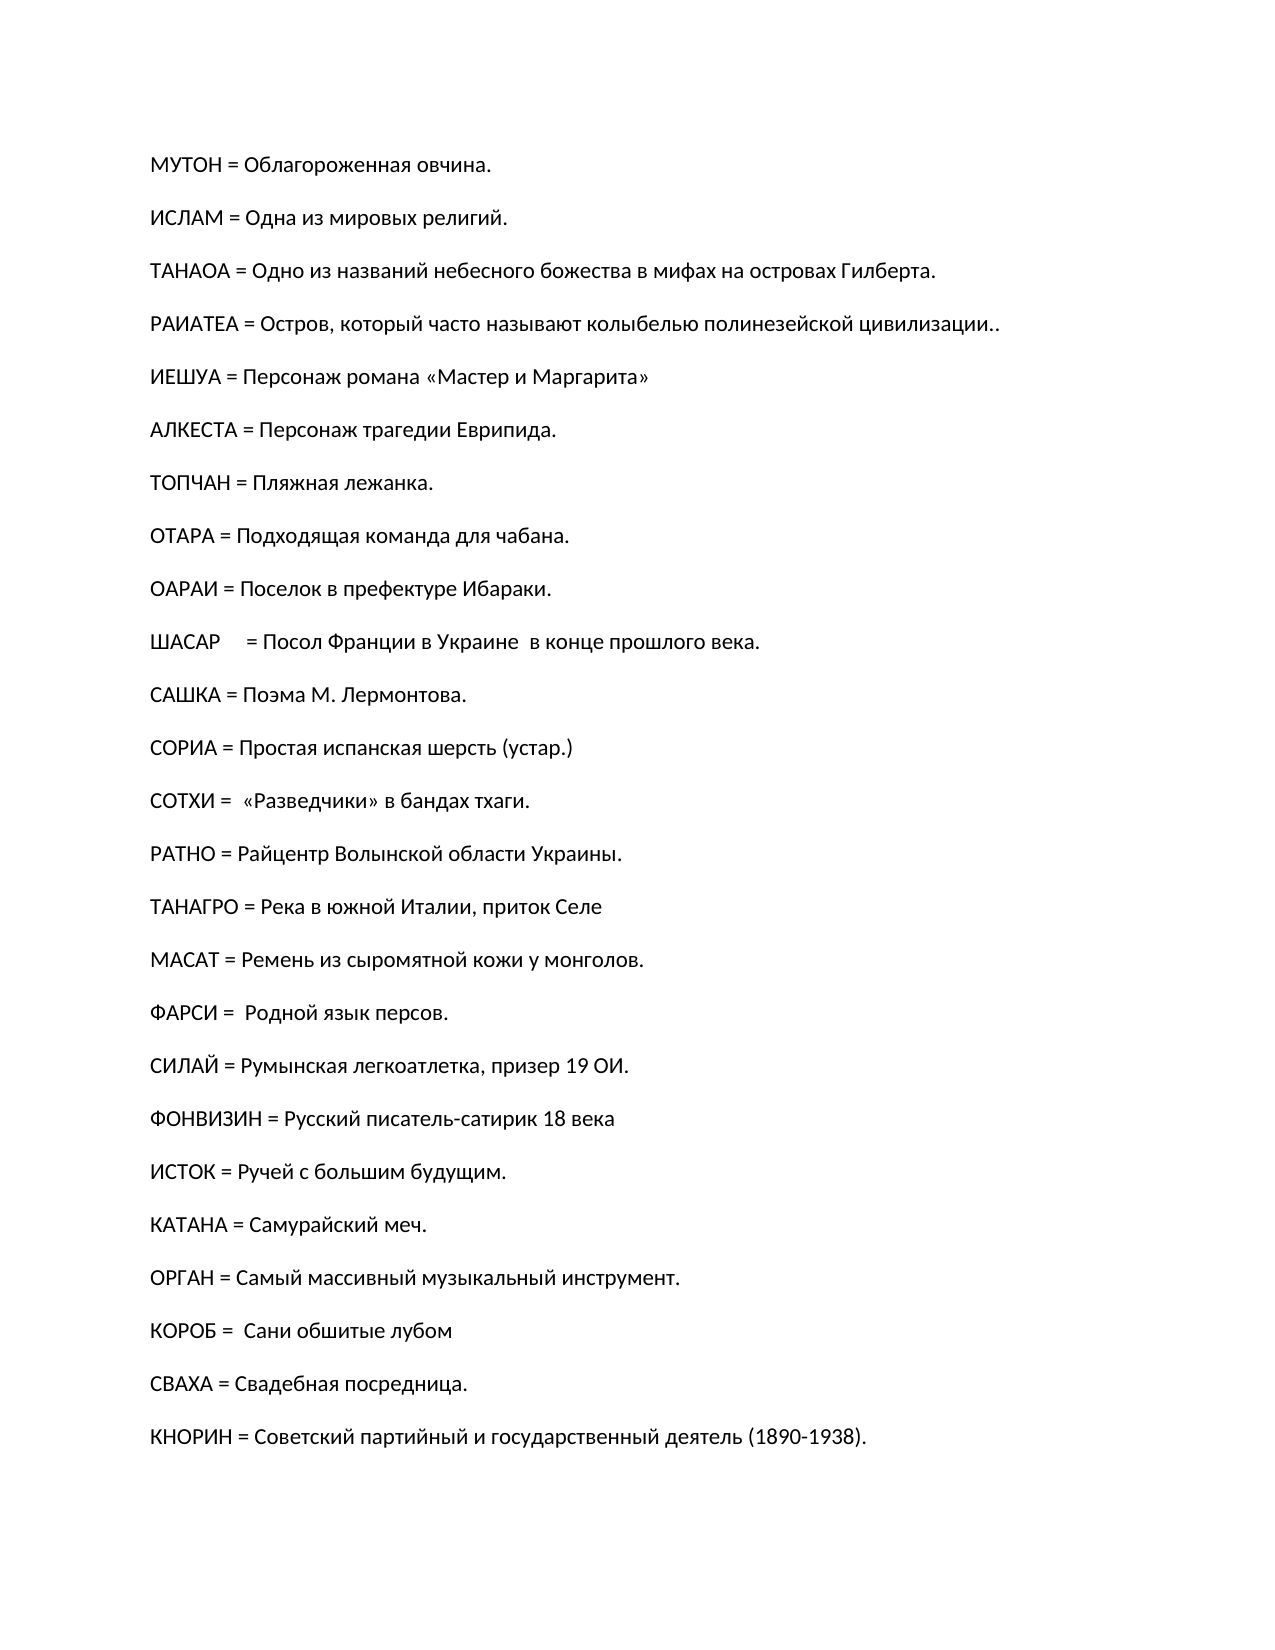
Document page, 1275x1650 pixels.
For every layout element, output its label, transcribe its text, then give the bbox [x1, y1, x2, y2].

text СОТХИ = «Разведчики» в бандах тхаги. [150, 786, 1125, 814]
text САШКА = Поэма М. Лермонтова. [150, 680, 1125, 708]
text СИЛАЙ = Румынская легкоатлетка, призер 19 ОИ. [150, 1051, 1125, 1079]
text ТОПЧАН = Пляжная лежанка. [150, 468, 1125, 496]
text ФОНВИЗИН = Русский писатель-сатирик 18 века [150, 1104, 1125, 1132]
text РАИАТЕА = Остров, который часто называют колыбелью полинезейской цивилизации.. [150, 309, 1125, 337]
text АЛКЕСТА = Персонаж трагедии Еврипида. [150, 415, 1125, 443]
text ОТАРА = Подходящая команда для чабана. [150, 521, 1125, 549]
text МУТОН = Облагороженная овчина. [150, 150, 1125, 178]
text ФАРСИ = Родной язык персов. [150, 998, 1125, 1026]
text МАСАТ = Ремень из сыромятной кожи у монголов. [150, 945, 1125, 973]
text ТАНАОА = Одно из названий небесного божества в мифах на островах Гилберта. [150, 256, 1125, 284]
text ИЕШУА = Персонаж романа «Мастер и Маргарита» [150, 362, 1125, 390]
text ОАРАИ = Поселок в префектуре Ибараки. [150, 574, 1125, 602]
text ШАСАР = Посол Франции в Украине в конце прошлого века. [150, 627, 1125, 655]
text КАТАНА = Самурайский меч. [150, 1210, 1125, 1238]
text РАТНО = Райцентр Волынской области Украины. [150, 839, 1125, 867]
text ОРГАН = Самый массивный музыкальный инструмент. [150, 1263, 1125, 1291]
text СВАХА = Свадебная посредница. [150, 1369, 1125, 1397]
text ИСЛАМ = Одна из мировых религий. [150, 203, 1125, 231]
text СОРИА = Простая испанская шерсть (устар.) [150, 733, 1125, 761]
text КОРОБ = Сани обшитые лубом [150, 1316, 1125, 1344]
text ТАНАГРО = Река в южной Италии, приток Селе [150, 892, 1125, 920]
text КНОРИН = Советский партийный и государственный деятель (1890-1938). [150, 1422, 1125, 1451]
text ИСТОК = Ручей с большим будущим. [150, 1157, 1125, 1185]
